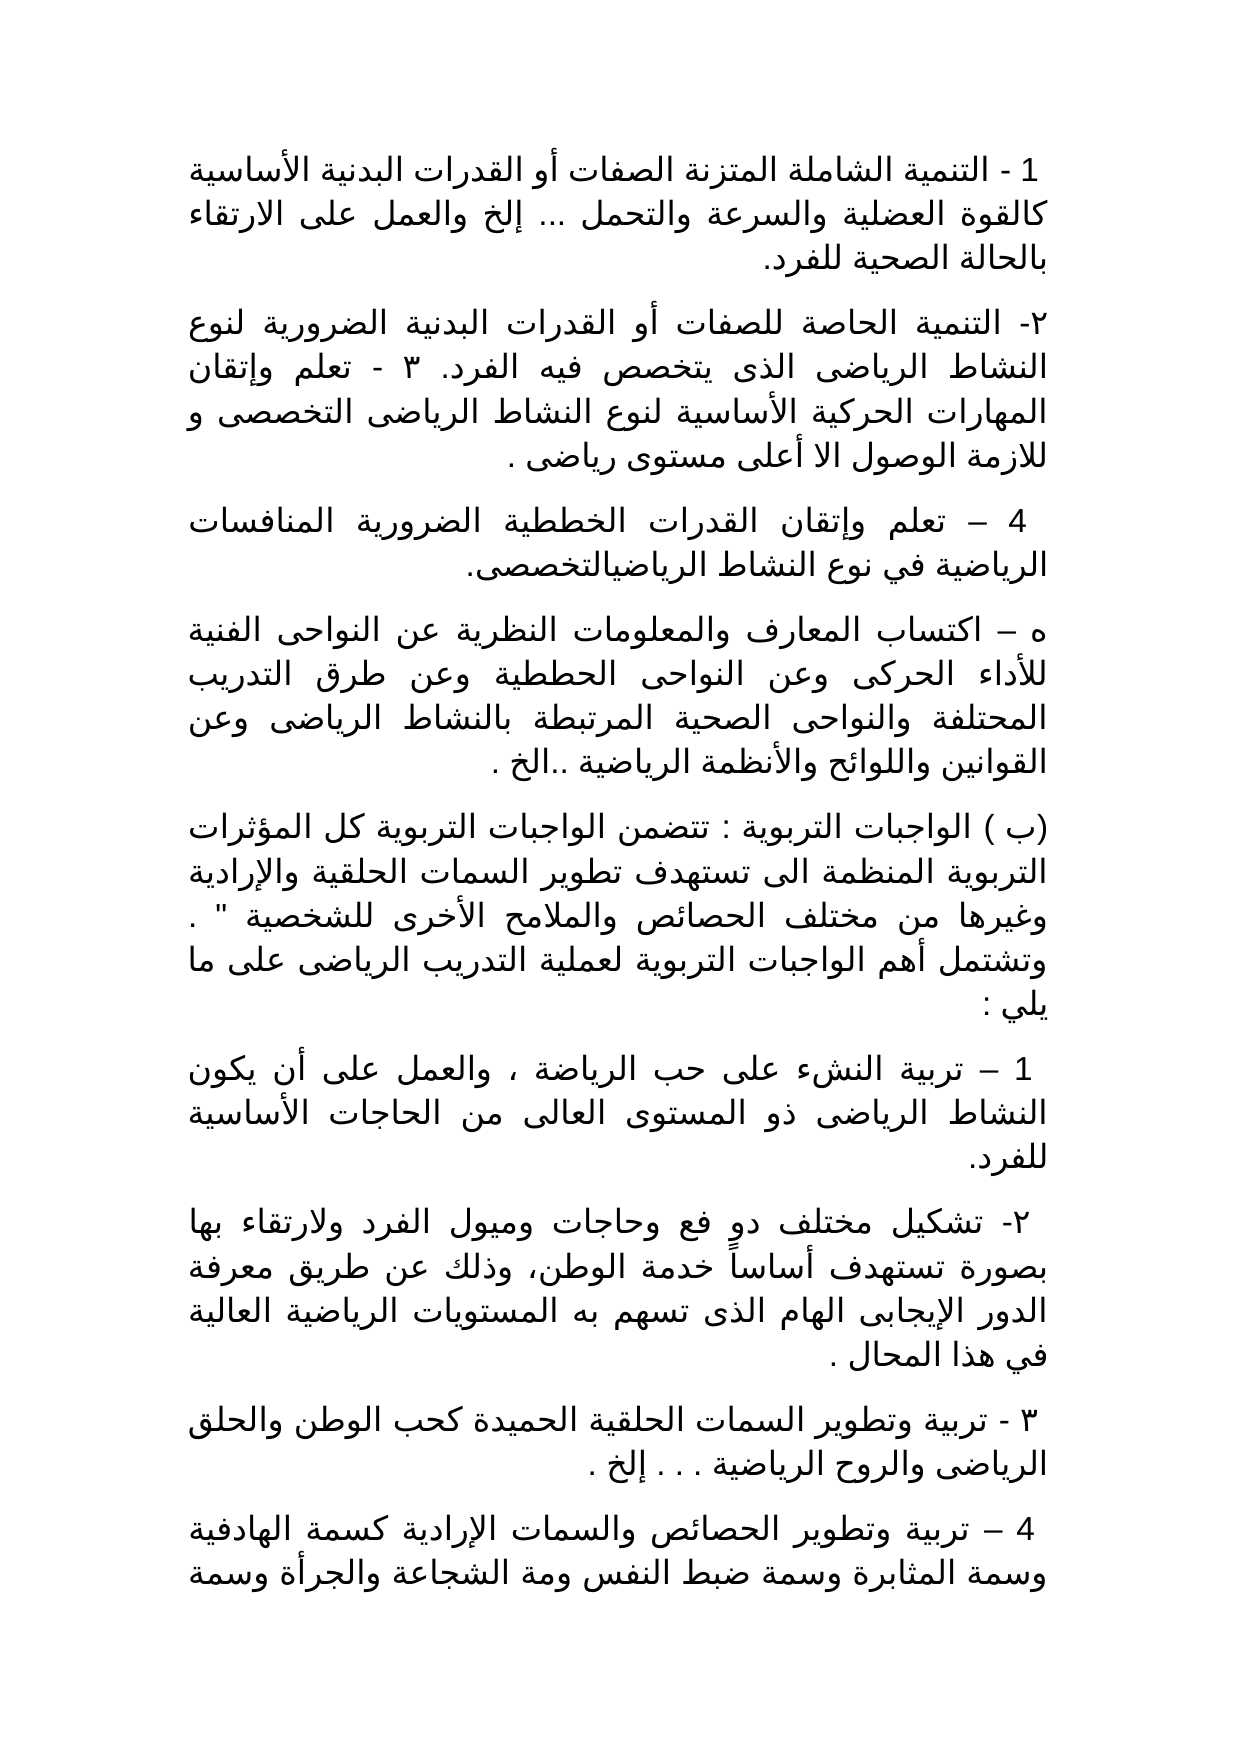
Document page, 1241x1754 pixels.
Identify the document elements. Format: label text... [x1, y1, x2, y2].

text (ب ) الواجبات التربوية : تتضمن الواجبات التربوية كل المؤثرات التربوية المنظمة الى تستهدف تطوير السمات الحلقية والإرادية وغيرها من مختلف الحصائص والملامح الأخرى للشخصية " . وتشتمل أهم الواجبات التربوية لعملية التدريب الرياضى علی ما يلي : [187, 807, 1048, 1023]
text ۲- تشکیل مختلف دو فع وحاجات ومیول الفرد ولارتقاء بها بصورة تستهدف أساساً خدمة الوطن، وذلك عن طريق معرفة الدور الإيجابى الهام الذى تسهم به المستويات الرياضية العالية في هذا المحال . [187, 1202, 1048, 1373]
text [187, 1509, 1048, 1592]
text 4 – تعلم وإتقان القدرات الخططية الضرورية المنافسات الرياضية في نوع النشاط الریاضیالتخصصی. [187, 501, 1048, 583]
text ه – اكتساب المعارف والمعلومات النظرية عن النواحى الفنية للأداء الحركى وعن النواحى الحططية وعن طرق التدريب المحتلفة والنواحى الصحية المرتبطة بالنشاط الرياضى وعن القوانين واللوائح والأنظمة الرياضية ..الخ . [187, 610, 1048, 781]
text ٣ - تربية وتطوير السمات الحلقية الحميدة كحب الوطن والحلق الرياضى والروح الرياضية . . . إلخ . [187, 1400, 1048, 1483]
text 1 – تربية النشء على حب الرياضة ، والعمل على أن يكون النشاط الرياضى ذو المستوى العالى من الحاجات الأساسية للفرد. [187, 1049, 1048, 1176]
text 1 - التنمية الشاملة المتزنة الصفات أو القدرات البدنية الأساسية كالقوة العضلية والسرعة والتحمل ... إلخ والعمل على الارتقاء بالحالة الصحية للفرد. [187, 150, 1048, 277]
text ٢- التنمية الحاصة للصفات أو القدرات البدنية الضرورية لنوع النشاط الرياضى الذى يتخصص فيه الفرد. ٣ - تعلم وإتقان المهارات الحركية الأساسية لنوع النشاط الرياضى التخصصی و للازمة الوصول الا أعلی مستوی ریاضی . [187, 303, 1048, 474]
